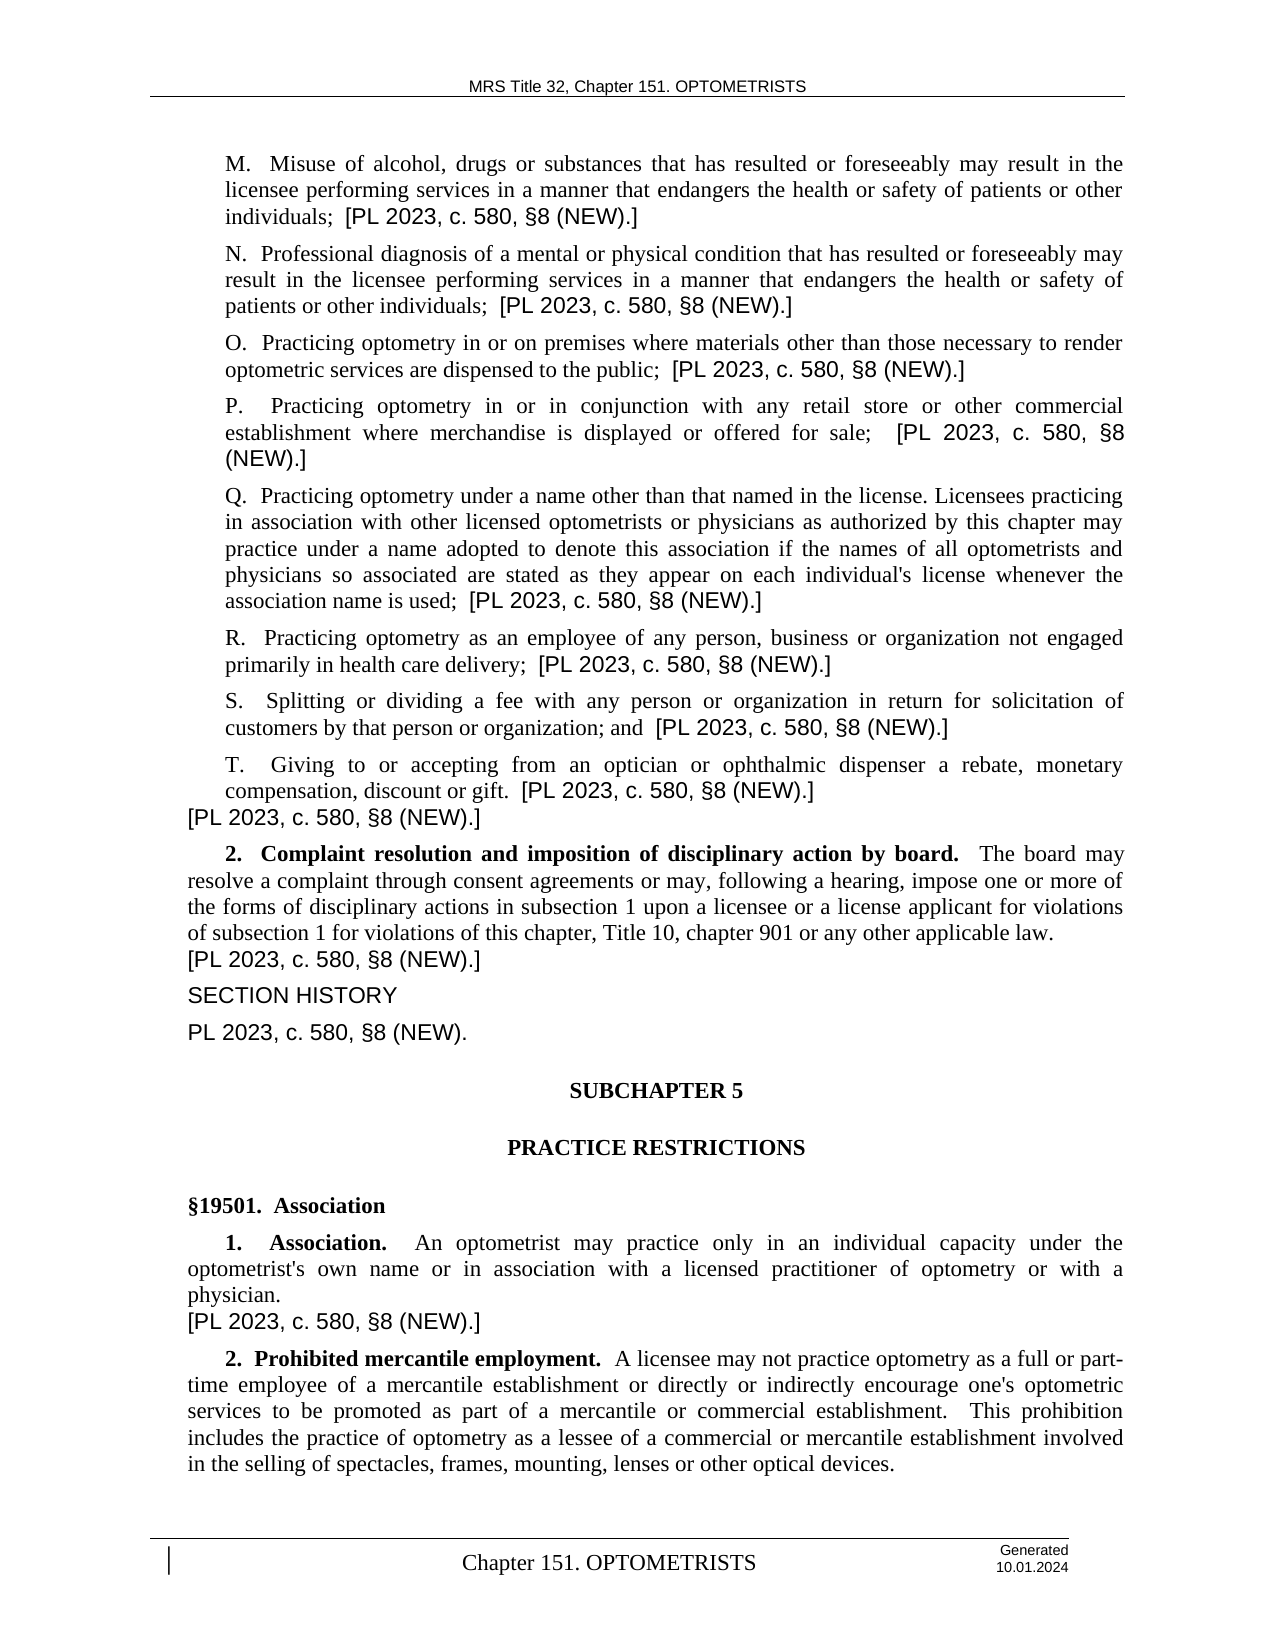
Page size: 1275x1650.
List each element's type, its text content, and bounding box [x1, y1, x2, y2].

text P. Practicing optometry in or in conjunction with any retail store or other commercial establishment where merchandise is displayed or offered for sale; [PL 2023, c. 580, §8 (NEW).] [225, 392, 1125, 472]
text SECTION HISTORY [187, 982, 1125, 1009]
text R. Practicing optometry as an employee of any person, business or organization not engaged primarily in health care delivery; [PL 2023, c. 580, §8 (NEW).] [225, 624, 1125, 677]
text [PL 2023, c. 580, §8 (NEW).] [187, 946, 1125, 972]
text M. Misuse of alcohol, drugs or substances that has resulted or foreseeably may result in the licensee performing services in a manner that endangers the health or safety of patients or other individuals; [PL 2023, c. 580, §8 (NEW).] [225, 150, 1125, 229]
text 2. Prohibited mercantile employment. A licensee may not practice optometry as a full or part-time employee of a mercantile establishment or directly or indirectly encourage one's optometric services to be promoted as part of a mercantile or commercial establishment. This prohibition includes the practice of optometry as a lessee of a commercial or mercantile establishment involved in the selling of spectacles, frames, mounting, lenses or other optical devices. [187, 1345, 1125, 1476]
text S. Splitting or dividing a fee with any person or organization in return for solicitation of customers by that person or organization; and [PL 2023, c. 580, §8 (NEW).] [225, 687, 1125, 740]
text T. Giving to or accepting from an optician or ophthalmic dispenser a rebate, monetary compensation, discount or gift. [PL 2023, c. 580, §8 (NEW).] [225, 751, 1125, 803]
text PRACTICE RESTRICTIONS [187, 1134, 1125, 1161]
text §19501. Association [187, 1192, 1125, 1218]
text [PL 2023, c. 580, §8 (NEW).] [187, 803, 1125, 830]
text Q. Practicing optometry under a name other than that named in the license. Licensees practicing in association with other licensed optometrists or physicians as authorized by this chapter may practice under a name adopted to denote this association if the names of all optometrists and physicians so associated are stated as they appear on each individual's license whenever the association name is used; [PL 2023, c. 580, §8 (NEW).] [225, 482, 1125, 614]
text O. Practicing optometry in or on premises where materials other than those necessary to render optometric services are dispensed to the public; [PL 2023, c. 580, §8 (NEW).] [225, 329, 1125, 382]
text 2. Complaint resolution and imposition of disciplinary action by board. The board may resolve a complaint through consent agreements or may, following a hearing, impose one or more of the forms of disciplinary actions in subsection 1 upon a licensee or a license applicant for violations of subsection 1 for violations of this chapter, Title 10, chapter 901 or any other applicable law. [187, 840, 1125, 946]
text SUBCHAPTER 5 [187, 1077, 1125, 1103]
text 1. Association. An optometrist may practice only in an individual capacity under the optometrist's own name or in association with a licensed practitioner of optometry or with a physician. [187, 1229, 1125, 1308]
text PL 2023, c. 580, §8 (NEW). [187, 1019, 1125, 1046]
text [PL 2023, c. 580, §8 (NEW).] [187, 1308, 1125, 1334]
text N. Professional diagnosis of a mental or physical condition that has resulted or foreseeably may result in the licensee performing services in a manner that endangers the health or safety of patients or other individuals; [PL 2023, c. 580, §8 (NEW).] [225, 239, 1125, 319]
